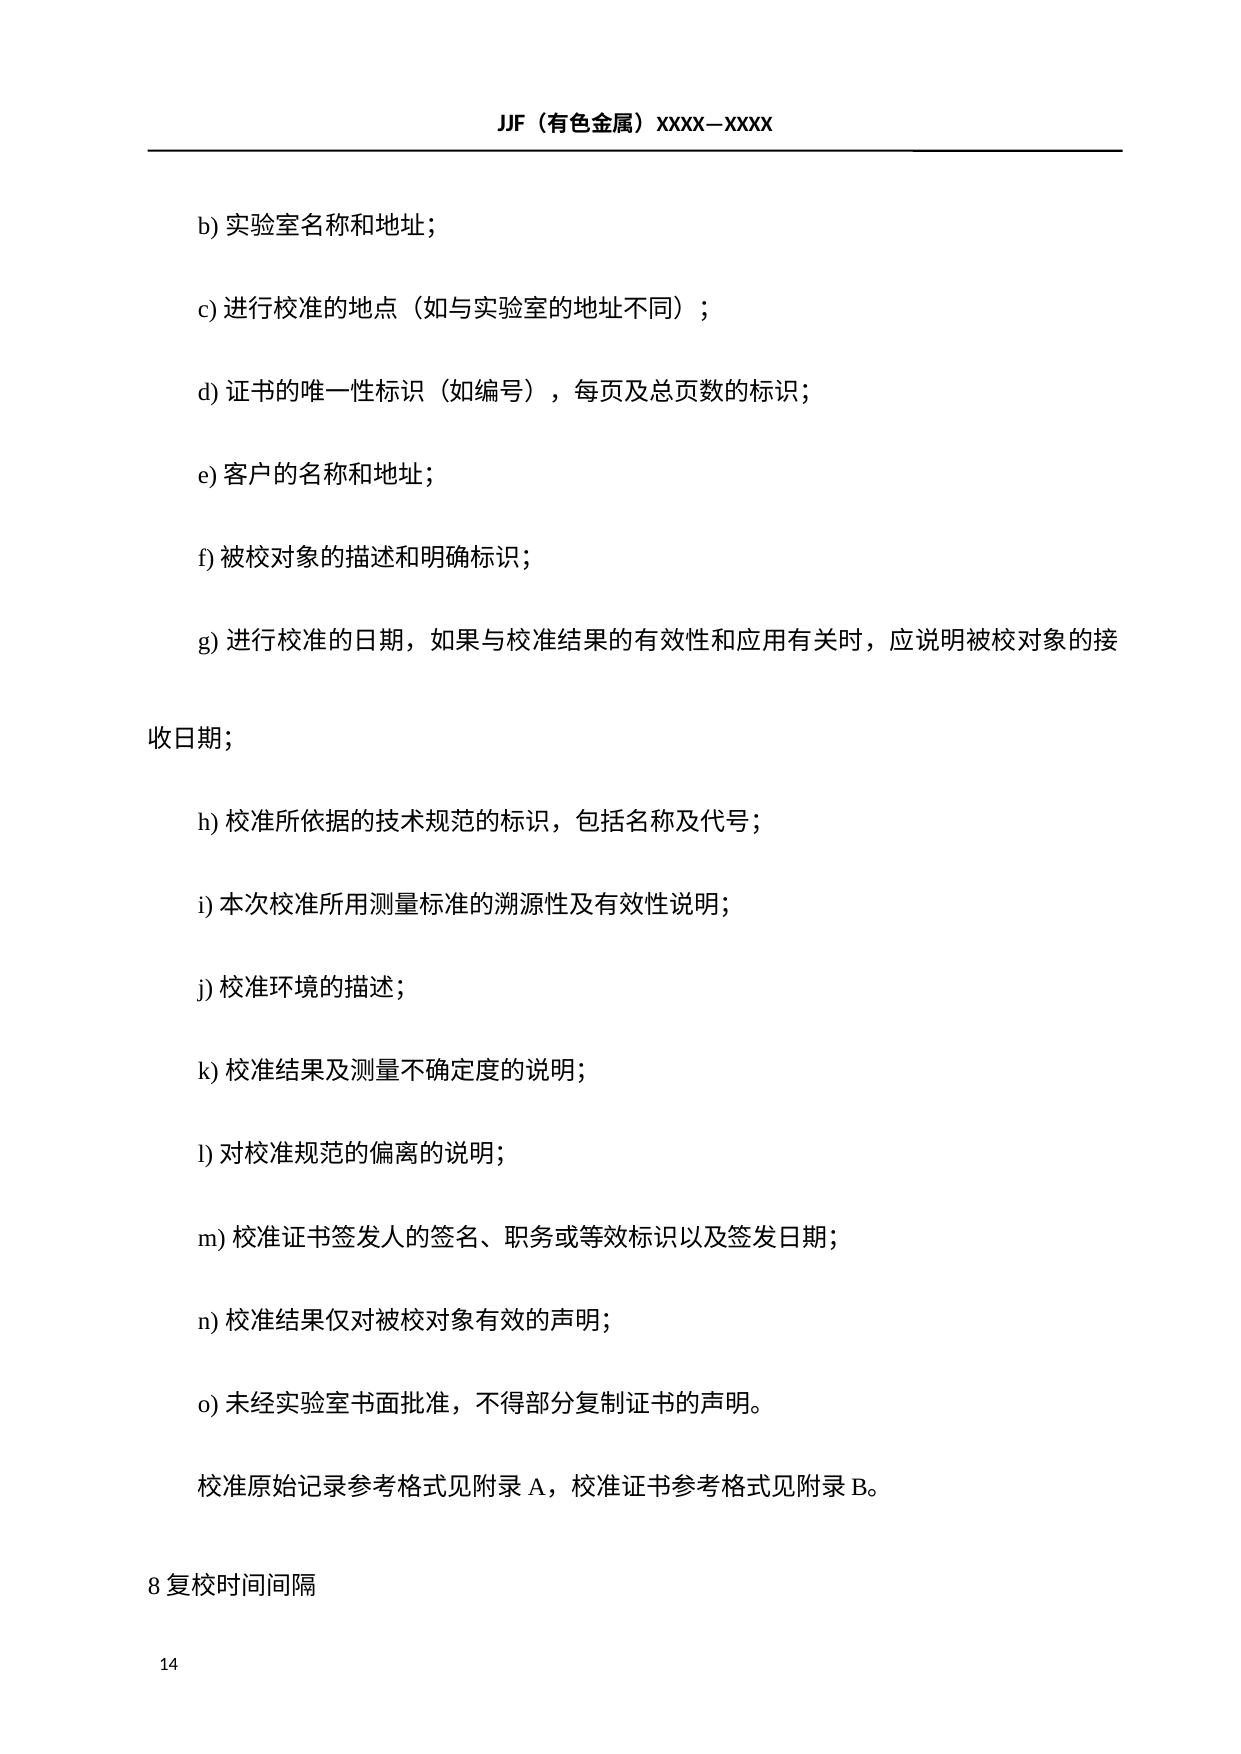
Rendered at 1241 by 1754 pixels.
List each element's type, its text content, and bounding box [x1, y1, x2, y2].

text b) 实验室名称和地址； [148, 191, 1122, 256]
text j) 校准环境的描述； [148, 953, 1122, 1018]
text m) 校准证书签发人的签名、职务或等效标识以及签发日期； [148, 1203, 1122, 1268]
text k) 校准结果及测量不确定度的说明； [148, 1036, 1122, 1101]
text 8 复校时间间隔 [148, 1551, 1122, 1616]
text g) 进行校准的日期，如果与校准结果的有效性和应用有关时，应说明被校对象的接收日期； [148, 606, 1122, 769]
text c) 进行校准的地点（如与实验室的地址不同）； [148, 274, 1122, 339]
text f) 被校对象的描述和明确标识； [148, 523, 1122, 588]
text h) 校准所依据的技术规范的标识，包括名称及代号； [148, 787, 1122, 852]
text n) 校准结果仅对被校对象有效的声明； [148, 1286, 1122, 1351]
text i) 本次校准所用测量标准的溯源性及有效性说明； [148, 870, 1122, 935]
text 校准原始记录参考格式见附录A，校准证书参考格式见附录B。 [148, 1452, 1122, 1517]
text l) 对校准规范的偏离的说明； [148, 1119, 1122, 1184]
text d) 证书的唯一性标识（如编号），每页及总页数的标识； [148, 357, 1122, 422]
text o) 未经实验室书面批准，不得部分复制证书的声明。 [148, 1369, 1122, 1434]
text e) 客户的名称和地址； [148, 440, 1122, 505]
